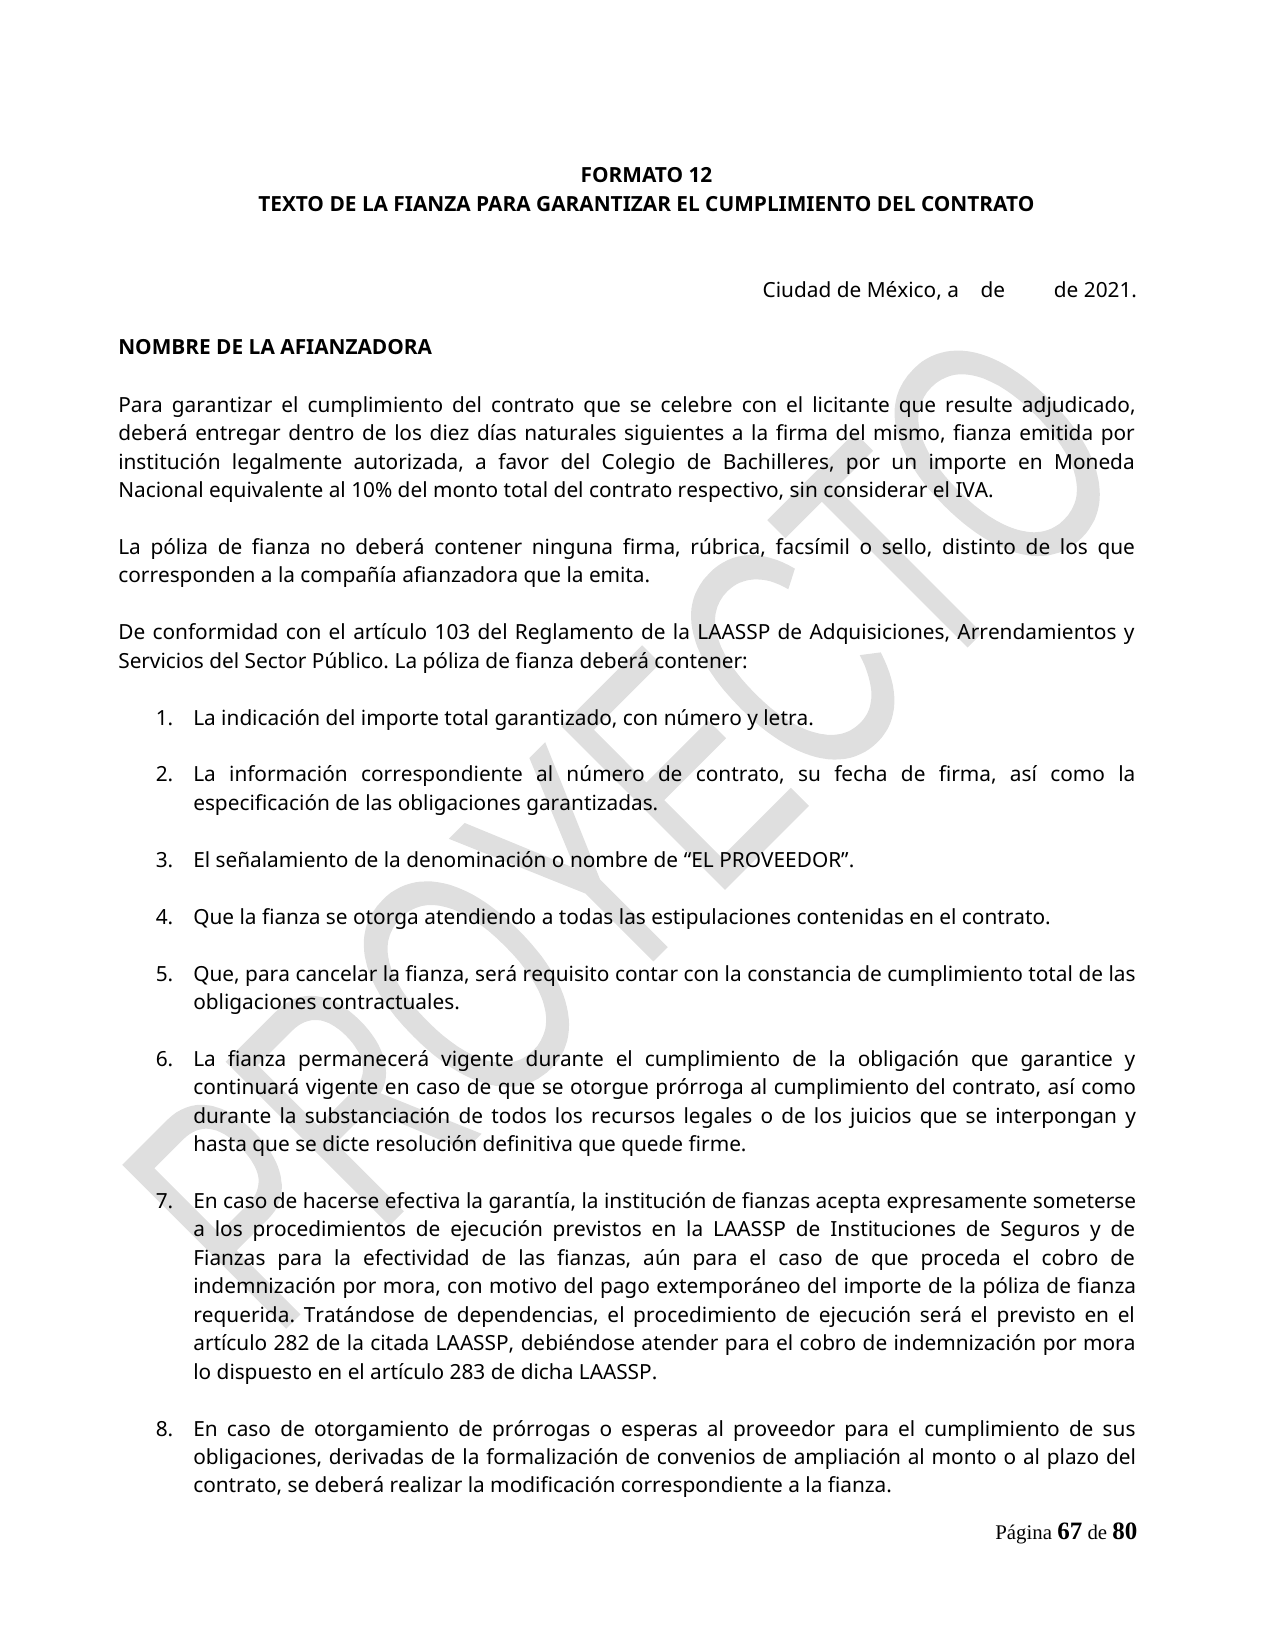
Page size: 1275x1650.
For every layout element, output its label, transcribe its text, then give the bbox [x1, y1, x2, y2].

text NOMBRE DE LA AFIANZADORA [118, 332, 1137, 361]
text De conformidad con el artículo 103 del Reglamento de la LAASSP de Adquisiciones, Arrendamientos y Servicios del Sector Público. La póliza de fianza deberá contener: [118, 617, 1137, 674]
list La información correspondiente al número de contrato, su fecha de firma, así como la especificación de las obligaciones garantizadas. [156, 759, 1137, 816]
text Ciudad de México, a de de 2021. [118, 275, 1137, 303]
list Que la fianza se otorga atendiendo a todas las estipulaciones contenidas en el contrato. [156, 902, 1137, 930]
text La póliza de fianza no deberá contener ninguna firma, rúbrica, facsímil o sello, distinto de los que corresponden a la compañía afianzadora que la emita. [118, 532, 1137, 589]
list La indicación del importe total garantizado, con número y letra. [156, 703, 1137, 731]
list En caso de hacerse efectiva la garantía, la institución de fianzas acepta expresamente someterse a los procedimientos de ejecución previstos en la LAASSP de Instituciones de Seguros y de Fianzas para la efectividad de las fianzas, aún para el caso de que proceda el cobro de indemnización por mora, con motivo del pago extemporáneo del importe de la póliza de fianza requerida. Tratándose de dependencias, el procedimiento de ejecución será el previsto en el artículo 282 de la citada LAASSP, debiéndose atender para el cobro de indemnización por mora lo dispuesto en el artículo 283 de dicha LAASSP. [156, 1186, 1137, 1385]
text Para garantizar el cumplimiento del contrato que se celebre con el licitante que resulte adjudicado, deberá entregar dentro de los diez días naturales siguientes a la firma del mismo, fianza emitida por institución legalmente autorizada, a favor del Colegio de Bachilleres, por un importe en Moneda Nacional equivalente al 10% del monto total del contrato respectivo, sin considerar el IVA. [118, 390, 1137, 504]
list El señalamiento de la denominación o nombre de “EL PROVEEDOR”. [156, 845, 1137, 873]
text FORMATO 12 TEXTO DE LA FIANZA PARA GARANTIZAR EL CUMPLIMIENTO DEL CONTRATO [156, 160, 1137, 217]
list En caso de otorgamiento de prórrogas o esperas al proveedor para el cumplimiento de sus obligaciones, derivadas de la formalización de convenios de ampliación al monto o al plazo del contrato, se deberá realizar la modificación correspondiente a la fianza. [156, 1414, 1137, 1499]
list La fianza permanecerá vigente durante el cumplimiento de la obligación que garantice y continuará vigente en caso de que se otorgue prórroga al cumplimiento del contrato, así como durante la substanciación de todos los recursos legales o de los juicios que se interpongan y hasta que se dicte resolución definitiva que quede firme. [156, 1044, 1137, 1158]
list Que, para cancelar la fianza, será requisito contar con la constancia de cumplimiento total de las obligaciones contractuales. [156, 959, 1137, 1016]
